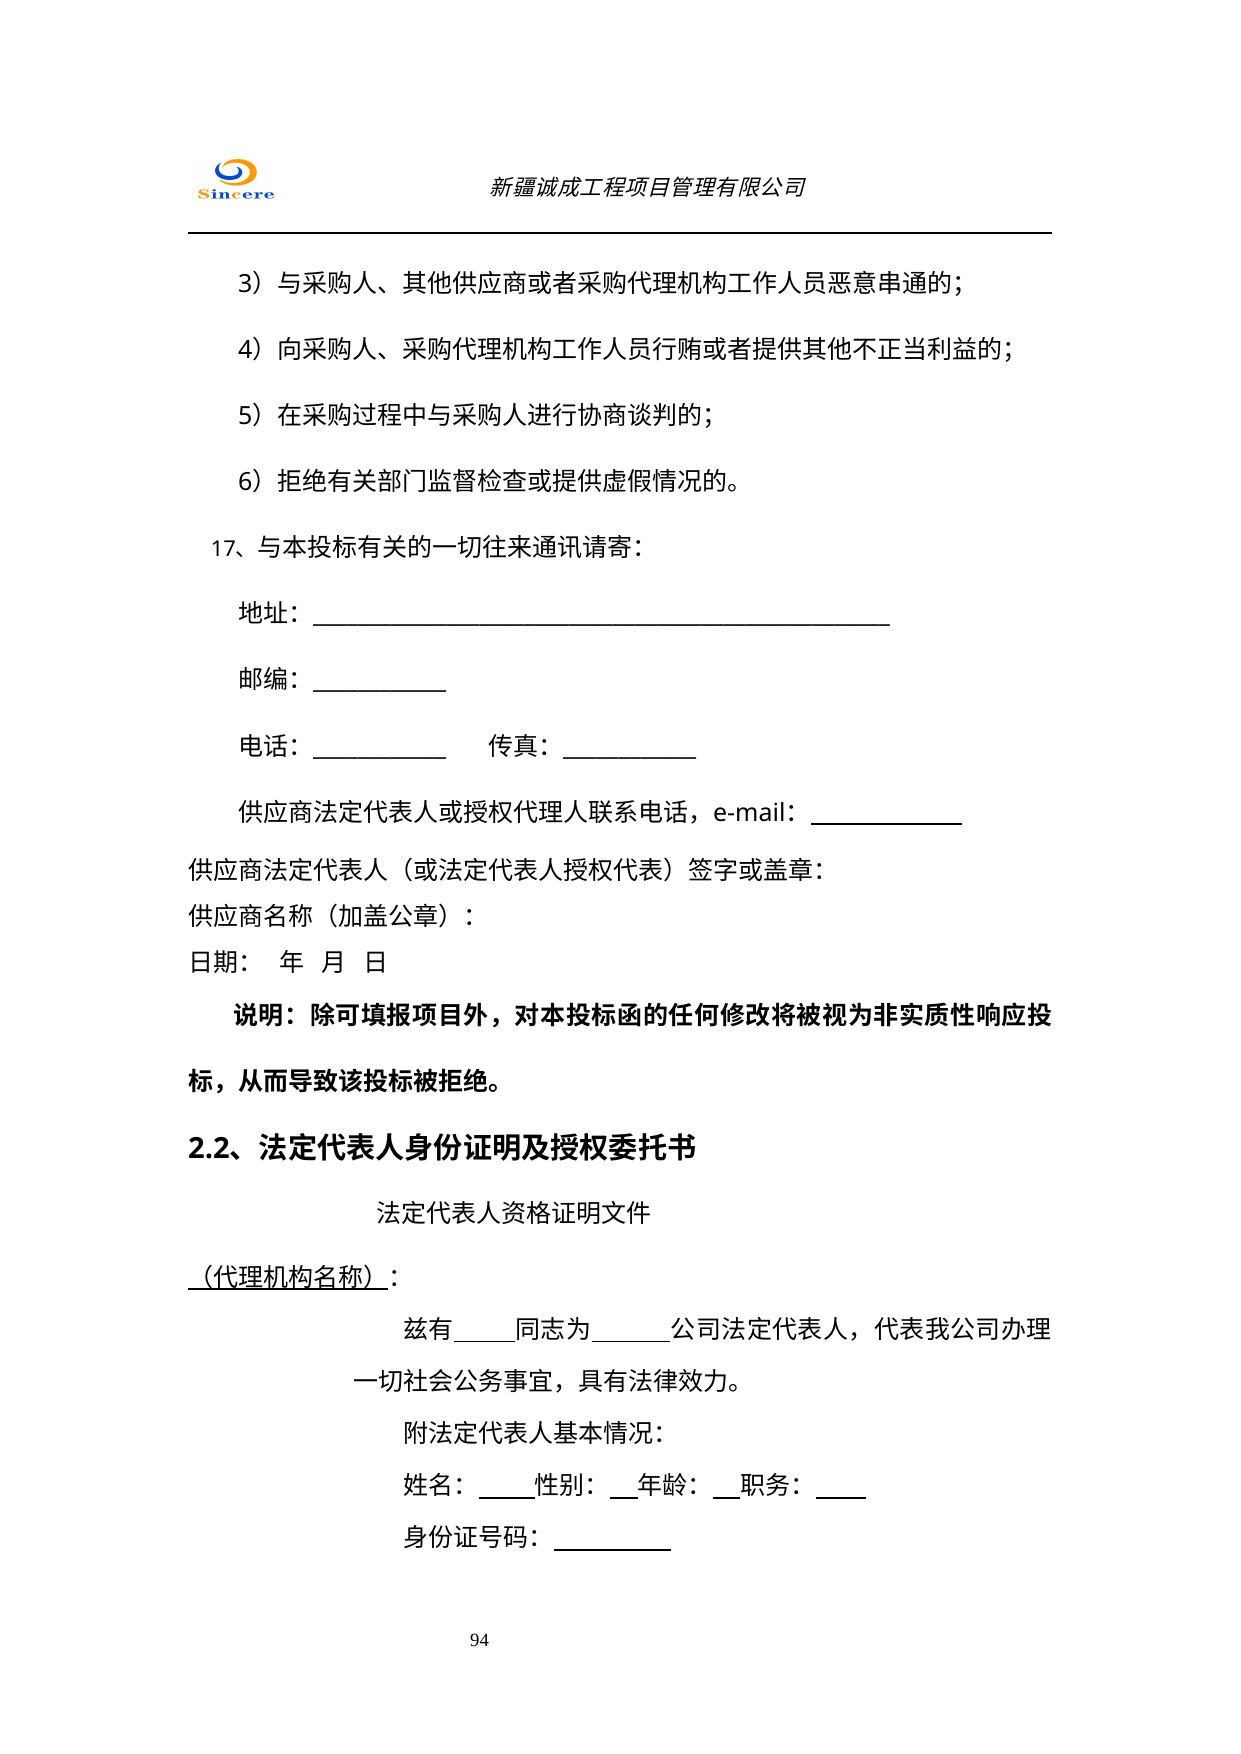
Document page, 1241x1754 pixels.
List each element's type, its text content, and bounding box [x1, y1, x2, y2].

text 兹有 同志为 公司法定代表人，代表我公司办理一切社会公务事宜，具有法律效力。 [353, 1297, 1052, 1401]
text 2.2、法定代表人身份证明及授权委托书 [188, 1113, 1052, 1179]
text 电话：____________ 传真：____________ [188, 711, 1052, 777]
text 身份证号码： [353, 1505, 1052, 1557]
text 6）拒绝有关部门监督检查或提供虚假情况的。 [188, 447, 1052, 513]
text 附法定代表人基本情况： [353, 1401, 1052, 1453]
text 供应商法定代表人（或法定代表人授权代表）签字或盖章： [188, 843, 1052, 889]
text 说明：除可填报项目外，对本投标函的任何修改将被视为非实质性响应投标，从而导致该投标被拒绝。 [188, 981, 1052, 1113]
text （代理机构名称）： [188, 1245, 1052, 1297]
picture [192, 157, 277, 201]
text 供应商法定代表人或授权代理人联系电话，e-mail： [188, 777, 1052, 843]
text 供应商名称（加盖公章）： [188, 889, 1052, 935]
text 3）与采购人、其他供应商或者采购代理机构工作人员恶意串通的； [188, 249, 1052, 315]
text 4）向采购人、采购代理机构工作人员行贿或者提供其他不正当利益的； [188, 315, 1052, 381]
text 姓名： 性别： 年龄： 职务： [353, 1453, 1052, 1505]
text 5）在采购过程中与采购人进行协商谈判的； [188, 381, 1052, 447]
text 日期： 年 月 日 [188, 935, 1052, 981]
text 法定代表人资格证明文件 [188, 1179, 1052, 1245]
text 17、与本投标有关的一切往来通讯请寄： [188, 513, 1052, 579]
text 邮编：____________ [188, 645, 1052, 711]
text 地址：____________________________________________________ [188, 579, 1052, 645]
